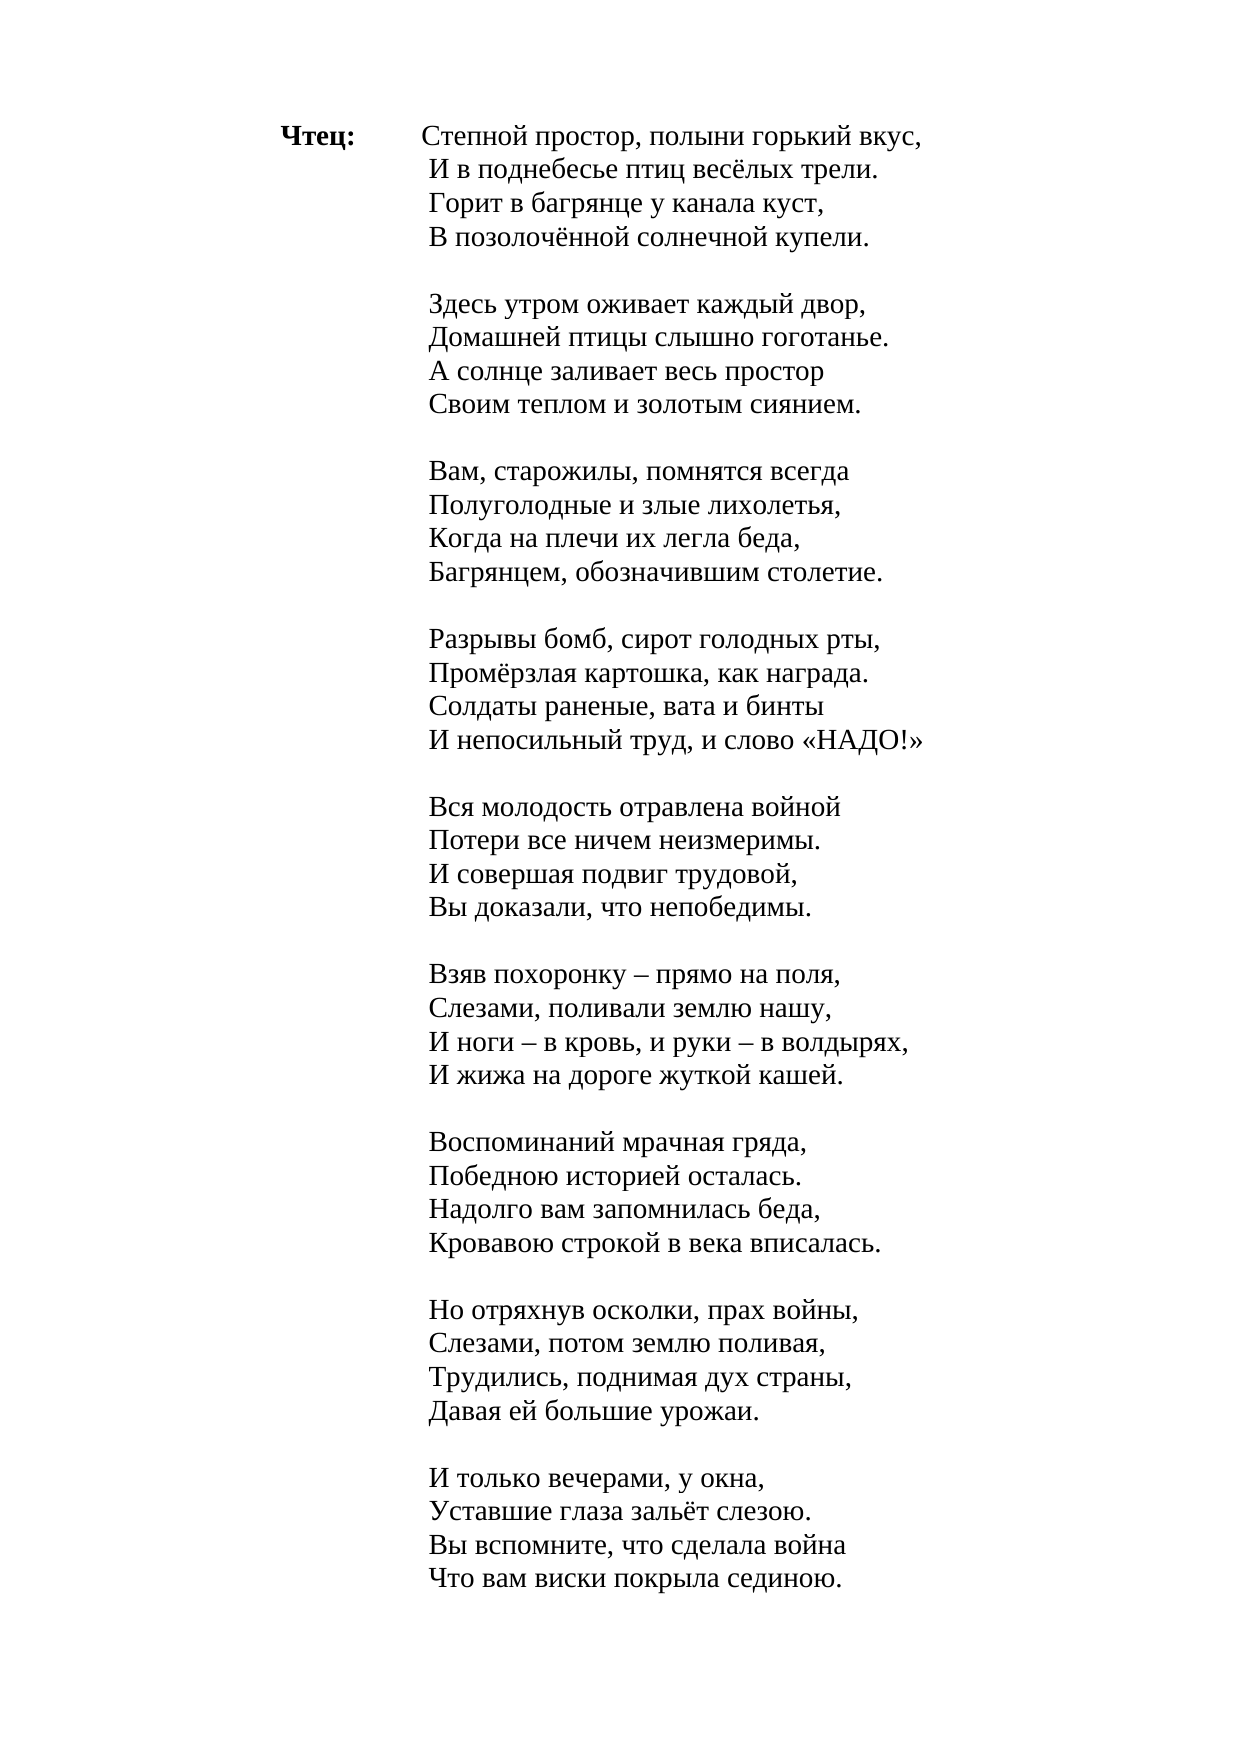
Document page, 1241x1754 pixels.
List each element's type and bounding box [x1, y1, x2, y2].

text [215, 118, 1114, 1627]
